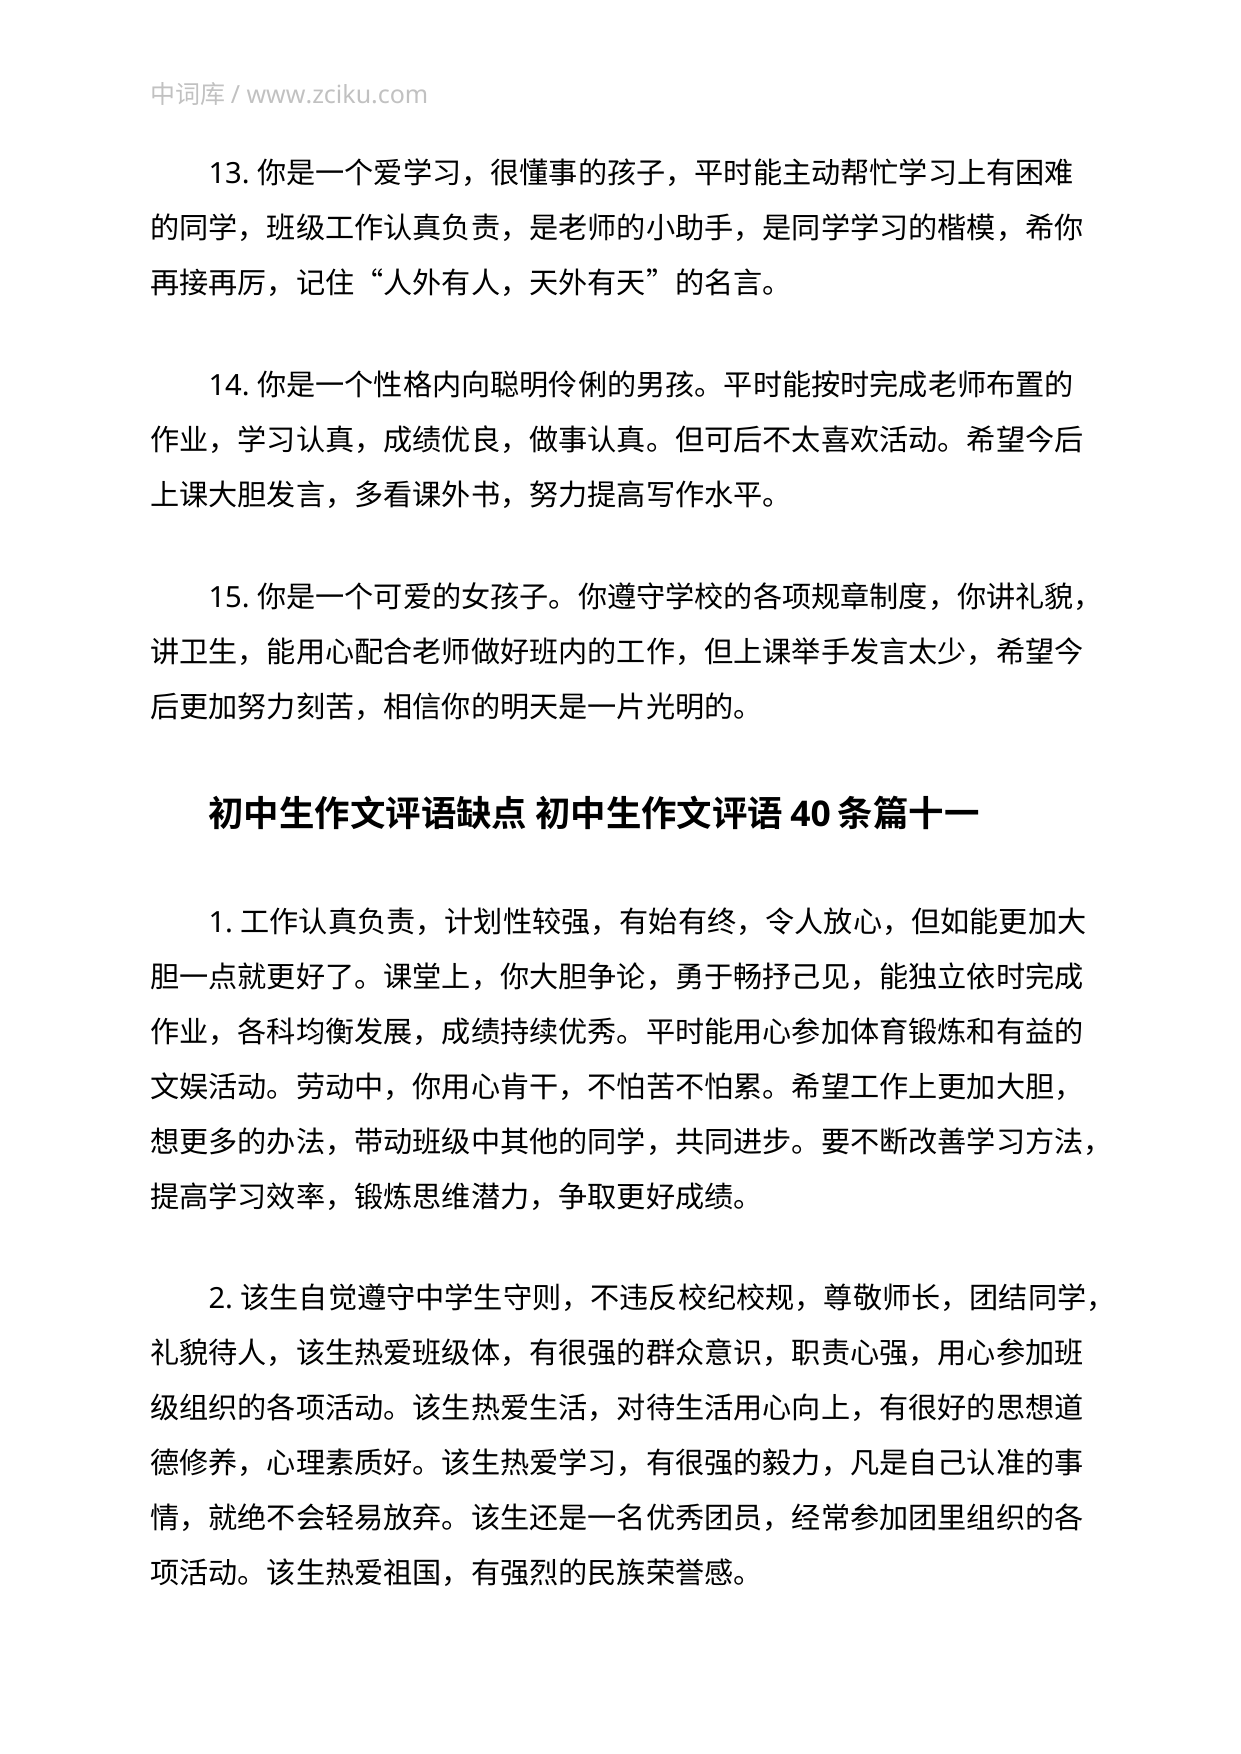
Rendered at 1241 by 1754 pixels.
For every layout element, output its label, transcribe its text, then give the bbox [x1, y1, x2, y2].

text 2. 该生自觉遵守中学生守则，不违反校纪校规，尊敬师长，团结同学，礼貌待人，该生热爱班级体，有很强的群众意识，职责心强，用心参加班级组织的各项活动。该生热爱生活，对待生活用心向上，有很好的思想道德修养，心理素质好。该生热爱学习，有很强的毅力，凡是自己认准的事情，就绝不会轻易放弃。该生还是一名优秀团员，经常参加团里组织的各项活动。该生热爱祖国，有强烈的民族荣誉感。 [150, 1275, 1090, 1592]
text 15. 你是一个可爱的女孩子。你遵守学校的各项规章制度，你讲礼貌，讲卫生，能用心配合老师做好班内的工作，但上课举手发言太少，希望今后更加努力刻苦，相信你的明天是一片光明的。 [150, 573, 1090, 726]
text 14. 你是一个性格内向聪明伶俐的男孩。平时能按时完成老师布置的作业，学习认真，成绩优良，做事认真。但可后不太喜欢活动。希望今后上课大胆发言，多看课外书，努力提高写作水平。 [150, 362, 1090, 514]
text 初中生作文评语缺点 初中生作文评语40条篇十一 [150, 785, 1090, 836]
text 1. 工作认真负责，计划性较强，有始有终，令人放心，但如能更加大胆一点就更好了。课堂上，你大胆争论，勇于畅抒己见，能独立依时完成作业，各科均衡发展，成绩持续优秀。平时能用心参加体育锻炼和有益的文娱活动。劳动中，你用心肯干，不怕苦不怕累。希望工作上更加大胆，想更多的办法，带动班级中其他的同学，共同进步。要不断改善学习方法，提高学习效率，锻炼思维潜力，争取更好成绩。 [150, 898, 1090, 1215]
text 13. 你是一个爱学习，很懂事的孩子，平时能主动帮忙学习上有困难的同学，班级工作认真负责，是老师的小助手，是同学学习的楷模，希你再接再厉，记住“人外有人，天外有天”的名言。 [150, 150, 1090, 302]
